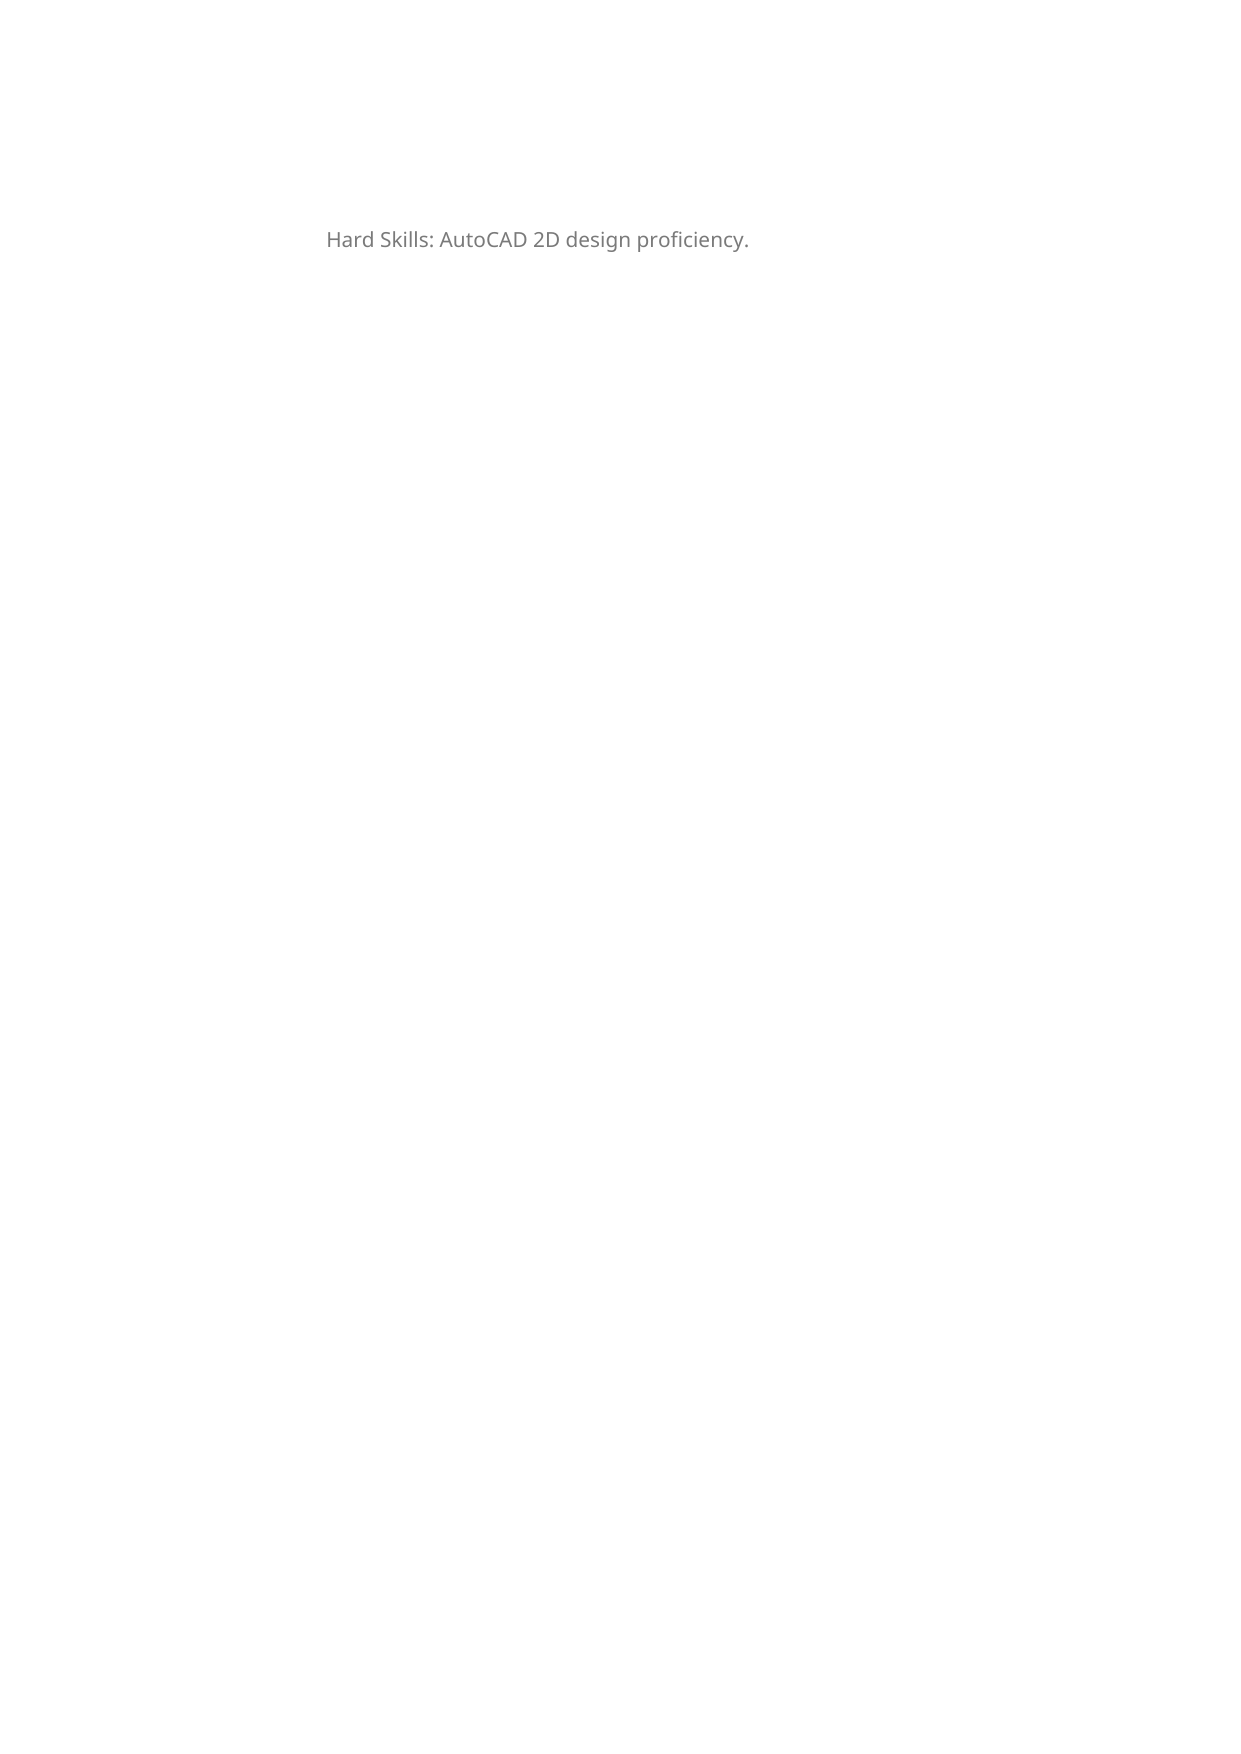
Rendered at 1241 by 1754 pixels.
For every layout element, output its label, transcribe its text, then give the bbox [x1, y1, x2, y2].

text Hard Skills: AutoCAD 2D design proficiency. [325, 225, 1165, 253]
